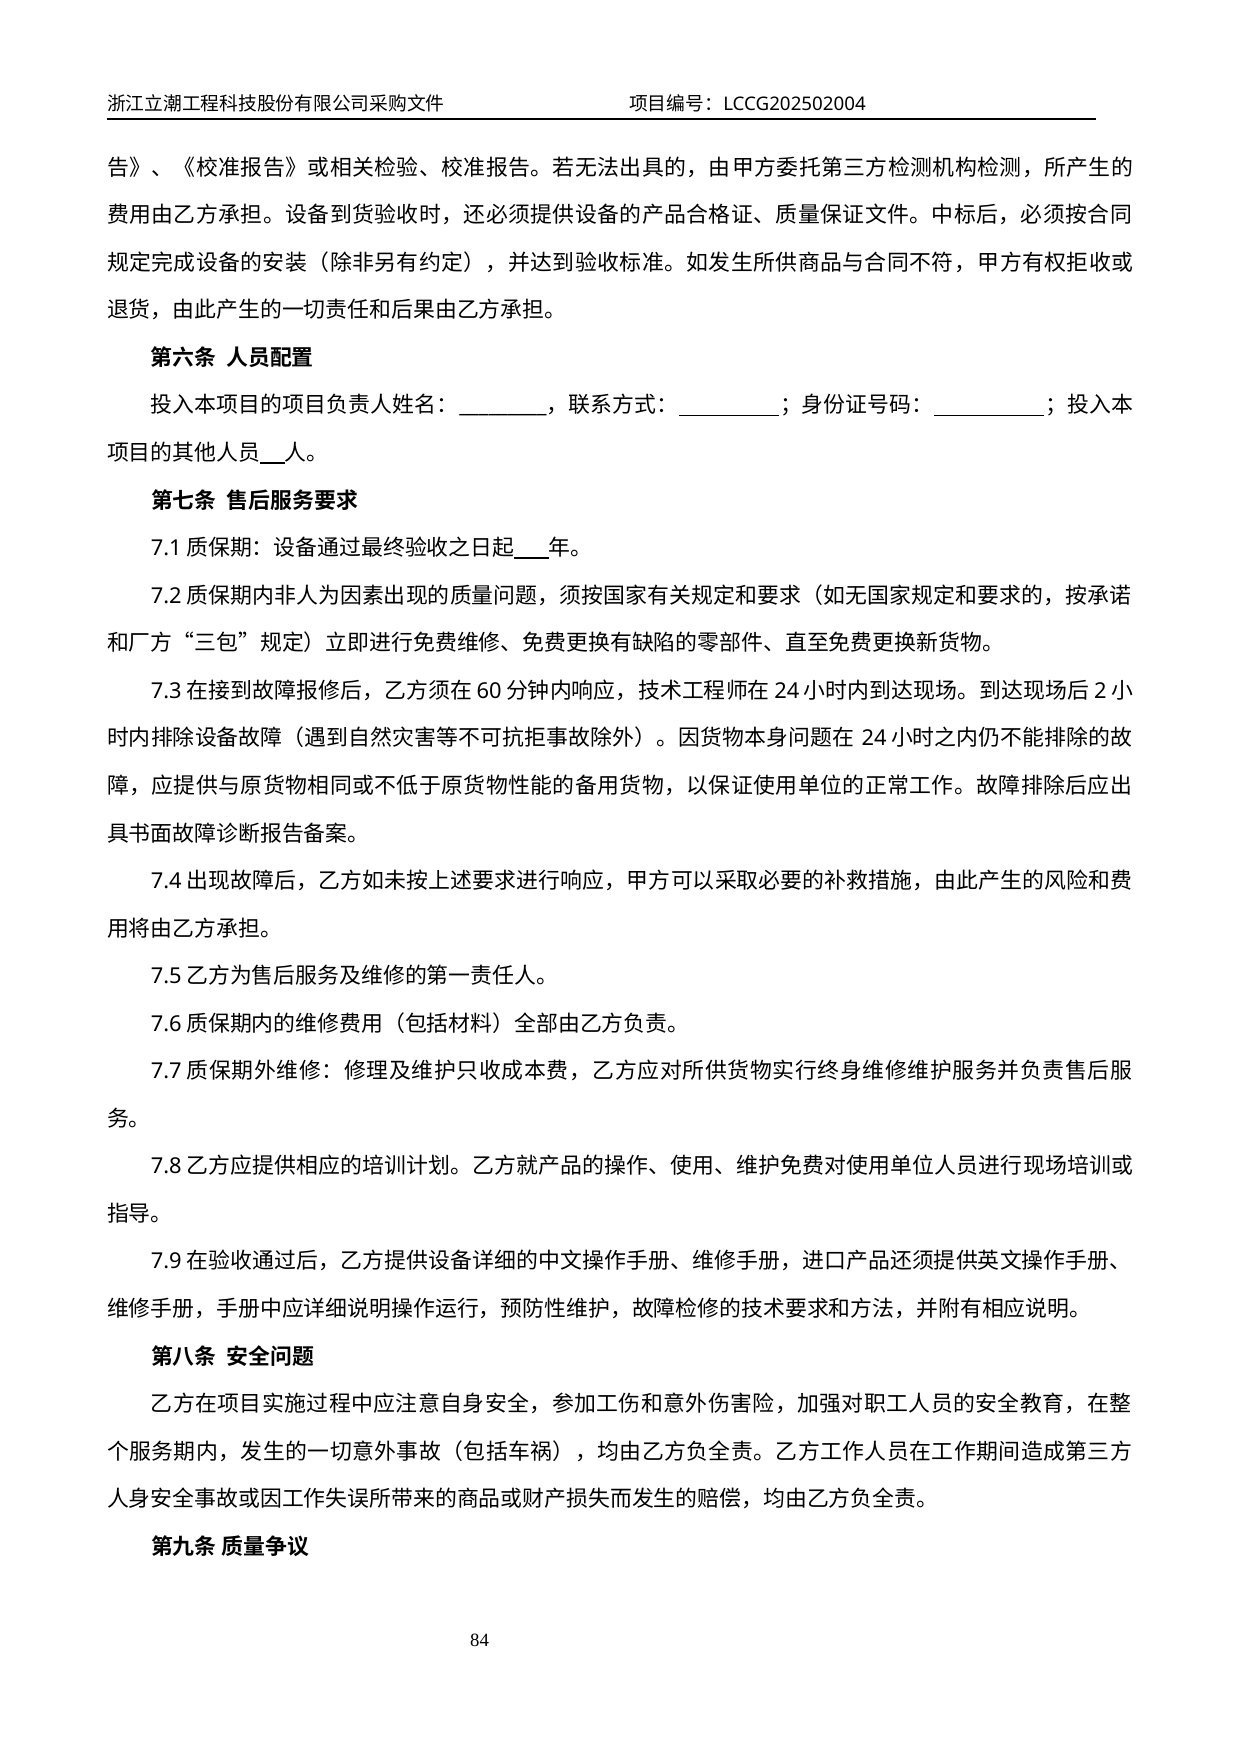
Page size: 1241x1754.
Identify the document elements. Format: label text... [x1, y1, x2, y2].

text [107, 150, 1133, 324]
text 第八条 安全问题 [107, 1339, 1133, 1370]
text 7.6质保期内的维修费用（包括材料）全部由乙方负责。 [107, 1006, 1133, 1037]
text 7.2质保期内非人为因素出现的质量问题，须按国家有关规定和要求（如无国家规定和要求的，按承诺和厂方“三包”规定）立即进行免费维修、免费更换有缺陷的零部件、直至免费更换新货物。 [107, 578, 1133, 657]
text 乙方在项目实施过程中应注意自身安全，参加工伤和意外伤害险，加强对职工人员的安全教育，在整个服务期内，发生的一切意外事故（包括车祸），均由乙方负全责。乙方工作人员在工作期间造成第三方人身安全事故或因工作失误所带来的商品或财产损失而发生的赔偿，均由乙方负全责。 [107, 1386, 1133, 1513]
text 7.1质保期：设备通过最终验收之日起 年。 [107, 530, 1133, 562]
text 7.9在验收通过后，乙方提供设备详细的中文操作手册、维修手册，进口产品还须提供英文操作手册、维修手册，手册中应详细说明操作运行，预防性维护，故障检修的技术要求和方法，并附有相应说明。 [107, 1243, 1133, 1323]
text 7.8乙方应提供相应的培训计划。乙方就产品的操作、使用、维护免费对使用单位人员进行现场培训或指导。 [107, 1148, 1133, 1228]
text 7.3在接到故障报修后，乙方须在60分钟内响应，技术工程师在24小时内到达现场。到达现场后2小时内排除设备故障（遇到自然灾害等不可抗拒事故除外）。因货物本身问题在24小时之内仍不能排除的故障，应提供与原货物相同或不低于原货物性能的备用货物，以保证使用单位的正常工作。故障排除后应出具书面故障诊断报告备案。 [107, 673, 1133, 847]
text 7.4出现故障后，乙方如未按上述要求进行响应，甲方可以采取必要的补救措施，由此产生的风险和费用将由乙方承担。 [107, 863, 1133, 942]
text 投入本项目的项目负责人姓名：_________，联系方式： ；身份证号码： ；投入本项目的其他人员 人。 [107, 387, 1133, 467]
text 第六条 人员配置 [151, 340, 1133, 372]
text 第九条 质量争议 [107, 1529, 1133, 1560]
text 第七条 售后服务要求 [107, 483, 1133, 514]
text 7.5乙方为售后服务及维修的第一责任人。 [107, 958, 1133, 990]
text 7.7质保期外维修：修理及维护只收成本费，乙方应对所供货物实行终身维修维护服务并负责售后服务。 [107, 1053, 1133, 1133]
